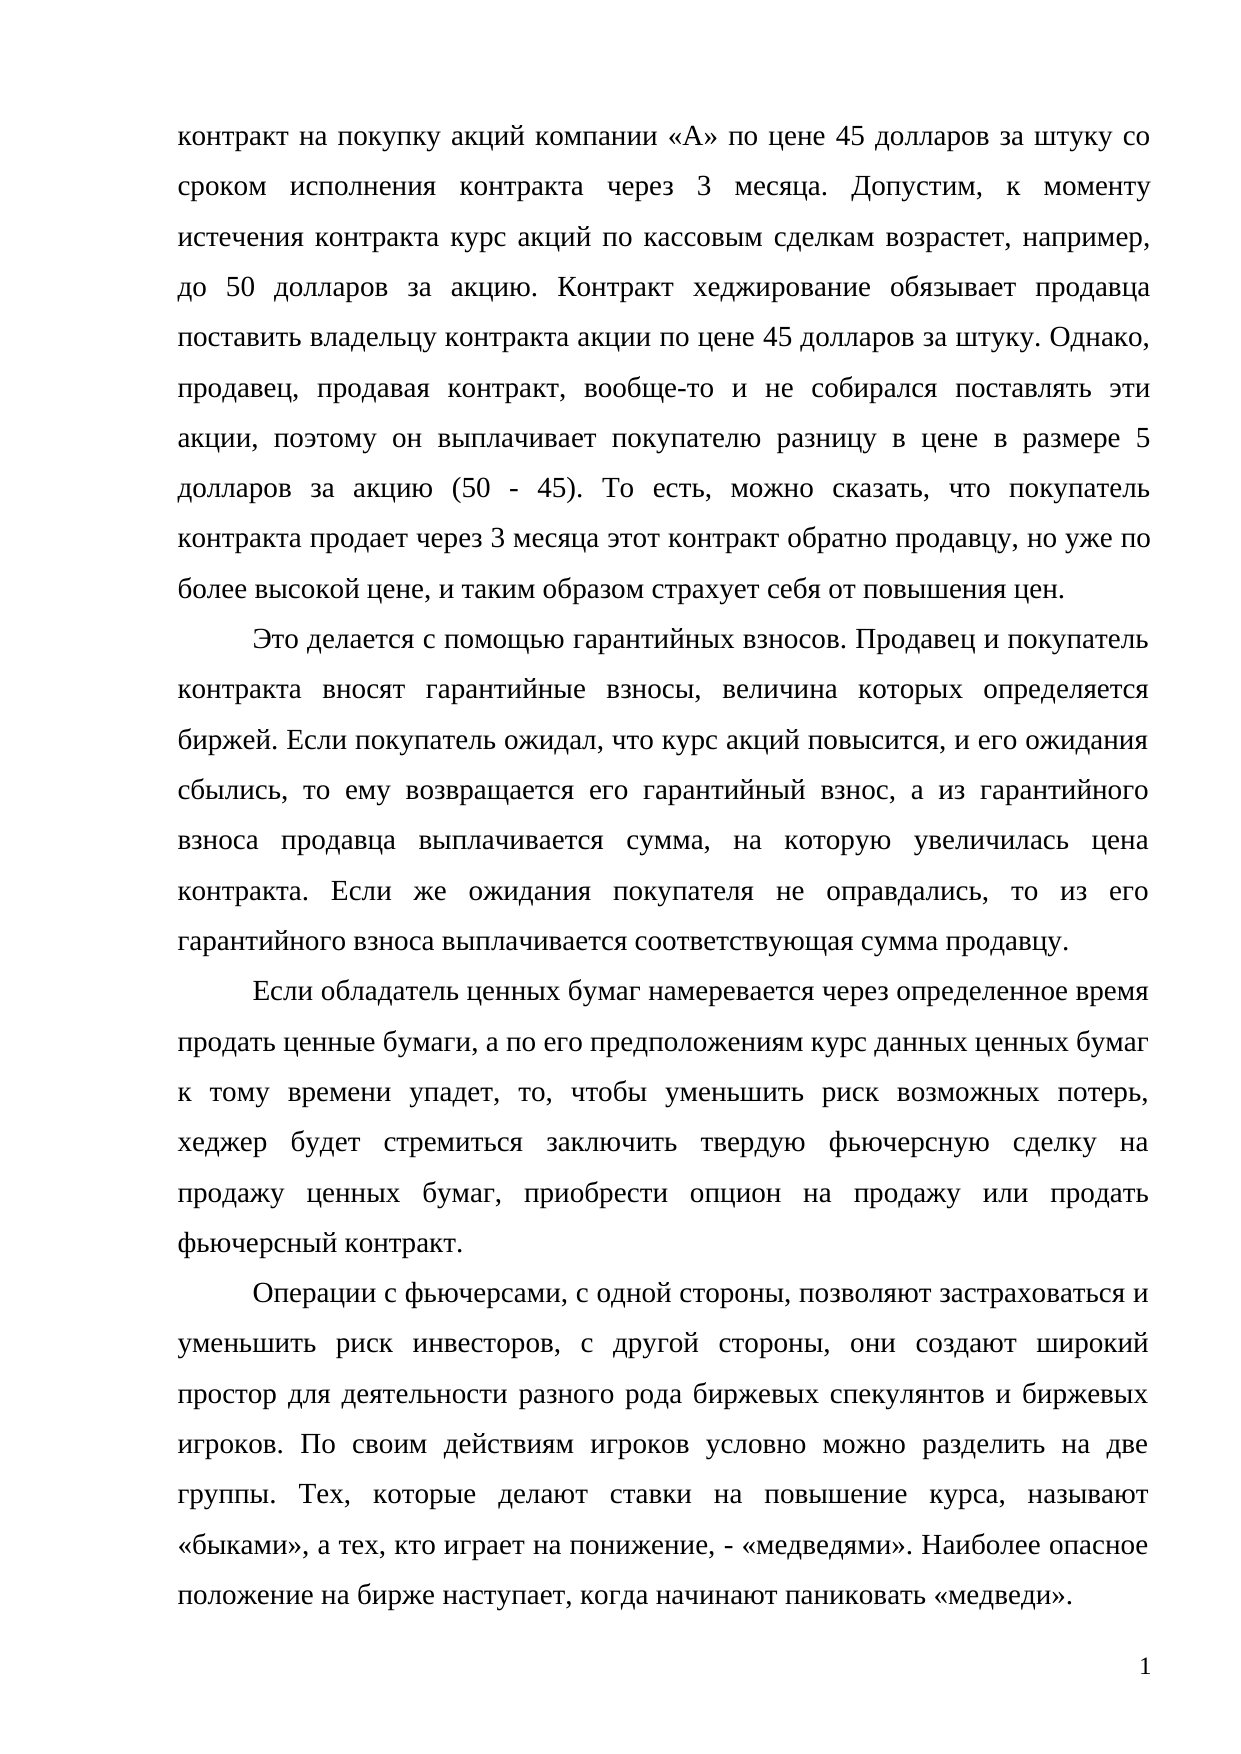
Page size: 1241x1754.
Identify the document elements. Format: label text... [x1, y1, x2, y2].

text Если обладатель ценных бумаг намеревается через определенное время продать ценные бумаги, а по его предположениям курс данных ценных бумаг к тому времени упадет, то, чтобы уменьшить риск возможных потерь, хеджер будет стремиться заключить твердую фьючерсную сделку на продажу ценных бумаг, приобрести опцион на продажу или продать фьючерсный контракт. [177, 973, 1149, 1258]
text Это делается с помощью гарантийных взносов. Продавец и покупатель контракта вносят гарантийные взносы, величина которых определяется биржей. Если покупатель ожидал, что курс акций повысится, и его ожидания сбылись, то ему возвращается его гарантийный взнос, а из гарантийного взноса продавца выплачивается сумма, на которую увеличилась цена контракта. Если же ожидания покупателя не оправдались, то из его гарантийного взноса выплачивается соответствующая сумма продавцу. [177, 621, 1149, 957]
text Операции с фьючерсами, с одной стороны, позволяют застраховаться и уменьшить риск инвесторов, с другой стороны, они создают широкий простор для деятельности разного рода биржевых спекулянтов и биржевых игроков. По своим действиям игроков условно можно разделить на две группы. Тех, которые делают ставки на повышение курса, называют «быками», а тех, кто играет на понижение, - «медведями». Наиболее опасное положение на бирже наступает, когда начинают паниковать «медведи». [177, 1275, 1149, 1611]
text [177, 118, 1152, 604]
